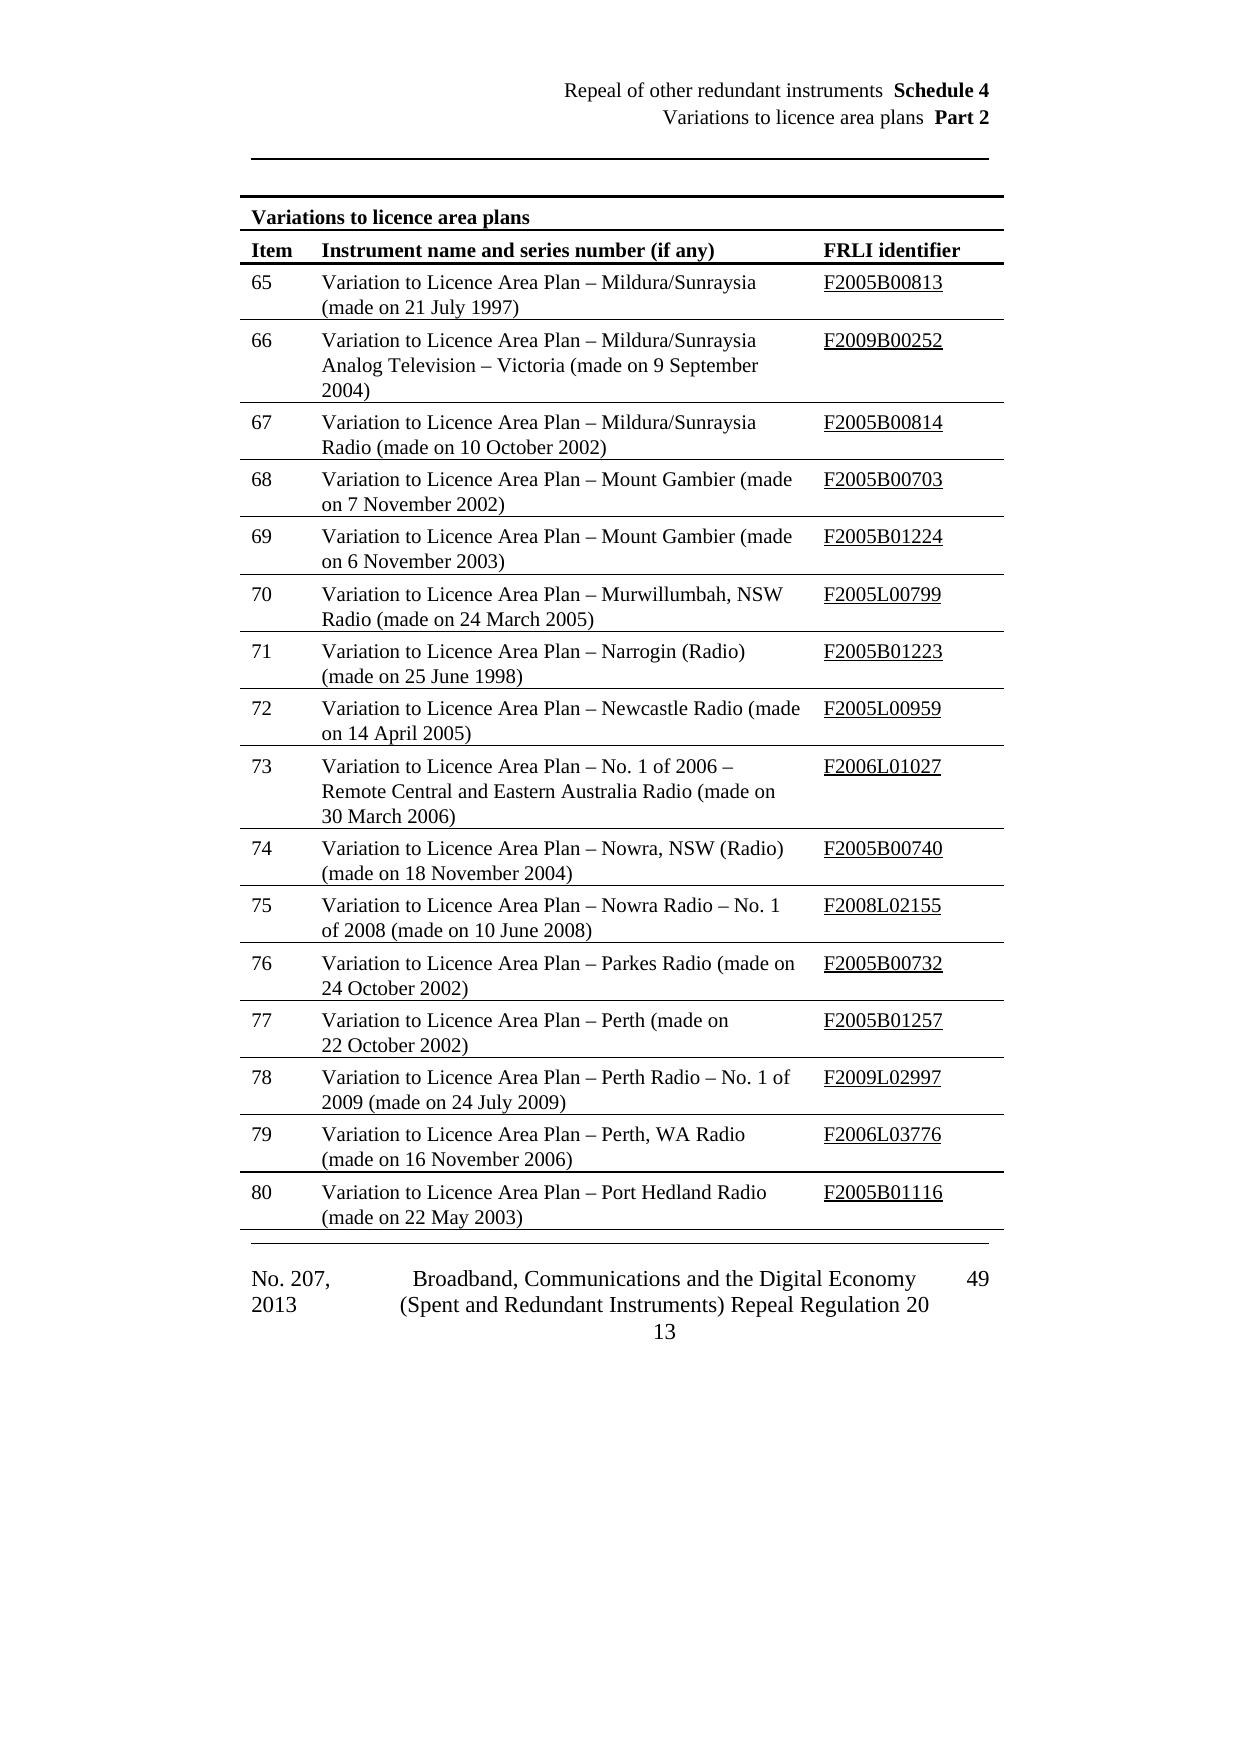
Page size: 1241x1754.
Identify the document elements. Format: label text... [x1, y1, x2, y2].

table_cell F2005B01257 [812, 1001, 1004, 1057]
table_cell 78 [240, 1058, 310, 1114]
table_cell 66 [240, 320, 310, 402]
table_cell F2009L02997 [812, 1058, 1004, 1114]
table_cell F2006L01027 [812, 746, 1004, 828]
table_cell Variation to Licence Area Plan – Narrogin (Radio) (made on 25 June 1998) [310, 632, 812, 688]
table_cell F2005B01224 [812, 517, 1004, 573]
table_cell Variation to Licence Area Plan – Perth Radio – No. 1 of 2009 (made on 24 July 2009) [310, 1058, 812, 1114]
table_cell Variation to Licence Area Plan – Perth, WA Radio (made on 16 November 2006) [310, 1115, 812, 1171]
table_cell 80 [240, 1173, 310, 1229]
table_cell 69 [240, 517, 310, 573]
table_cell F2005L00959 [812, 689, 1004, 745]
table_cell Variation to Licence Area Plan – Nowra, NSW (Radio) (made on 18 November 2004) [310, 829, 812, 885]
table_cell 65 [240, 265, 310, 319]
table_cell Variation to Licence Area Plan – Mildura/Sunraysia (made on 21 July 1997) [310, 265, 812, 319]
table_cell 75 [240, 886, 310, 942]
table_cell F2005B00813 [812, 265, 1004, 319]
table_cell F2005B01223 [812, 632, 1004, 688]
table_cell Variation to Licence Area Plan – Murwillumbah, NSW Radio (made on 24 March 2005) [310, 575, 812, 631]
table_cell 77 [240, 1001, 310, 1057]
table_cell Variation to Licence Area Plan – Parkes Radio (made on 24 October 2002) [310, 943, 812, 999]
table_cell Variation to Licence Area Plan – No. 1 of 2006 – Remote Central and Eastern Australia Radio (made on 30 March 2006) [310, 746, 812, 828]
table_cell 76 [240, 943, 310, 999]
table_cell 74 [240, 829, 310, 885]
table_cell F2005B01116 [812, 1173, 1004, 1229]
table_cell Variation to Licence Area Plan – Mount Gambier (made on 7 November 2002) [310, 460, 812, 516]
table_cell 73 [240, 746, 310, 828]
table_cell Variation to Licence Area Plan – Nowra Radio – No. 1 of 2008 (made on 10 June 2008) [310, 886, 812, 942]
table_cell F2006L03776 [812, 1115, 1004, 1171]
table_cell F2008L02155 [812, 886, 1004, 942]
table_cell 72 [240, 689, 310, 745]
table_cell Variation to Licence Area Plan – Perth (made on 22 October 2002) [310, 1001, 812, 1057]
table_cell Variation to Licence Area Plan – Mount Gambier (made on 6 November 2003) [310, 517, 812, 573]
table_cell Item [240, 231, 310, 262]
table_cell 71 [240, 632, 310, 688]
table_cell F2005B00703 [812, 460, 1004, 516]
table_cell 70 [240, 575, 310, 631]
table_cell F2005L00799 [812, 575, 1004, 631]
table_cell Variation to Licence Area Plan – Port Hedland Radio (made on 22 May 2003) [310, 1173, 812, 1229]
table_cell F2009B00252 [812, 320, 1004, 402]
table_cell FRLI identifier [812, 231, 1004, 262]
table_cell F2005B00732 [812, 943, 1004, 999]
table_cell F2005B00740 [812, 829, 1004, 885]
table_cell Instrument name and series number (if any) [310, 231, 812, 262]
table_cell Variation to Licence Area Plan – Mildura/Sunraysia Analog Television – Victoria (made on 9 September 2004) [310, 320, 812, 402]
table_cell 79 [240, 1115, 310, 1171]
table_cell Variation to Licence Area Plan – Mildura/Sunraysia Radio (made on 10 October 2002) [310, 403, 812, 459]
table_cell 68 [240, 460, 310, 516]
table_cell Variation to Licence Area Plan – Newcastle Radio (made on 14 April 2005) [310, 689, 812, 745]
table_cell 67 [240, 403, 310, 459]
table_header Variations to licence area plans [240, 198, 1004, 229]
table_cell F2005B00814 [812, 403, 1004, 459]
